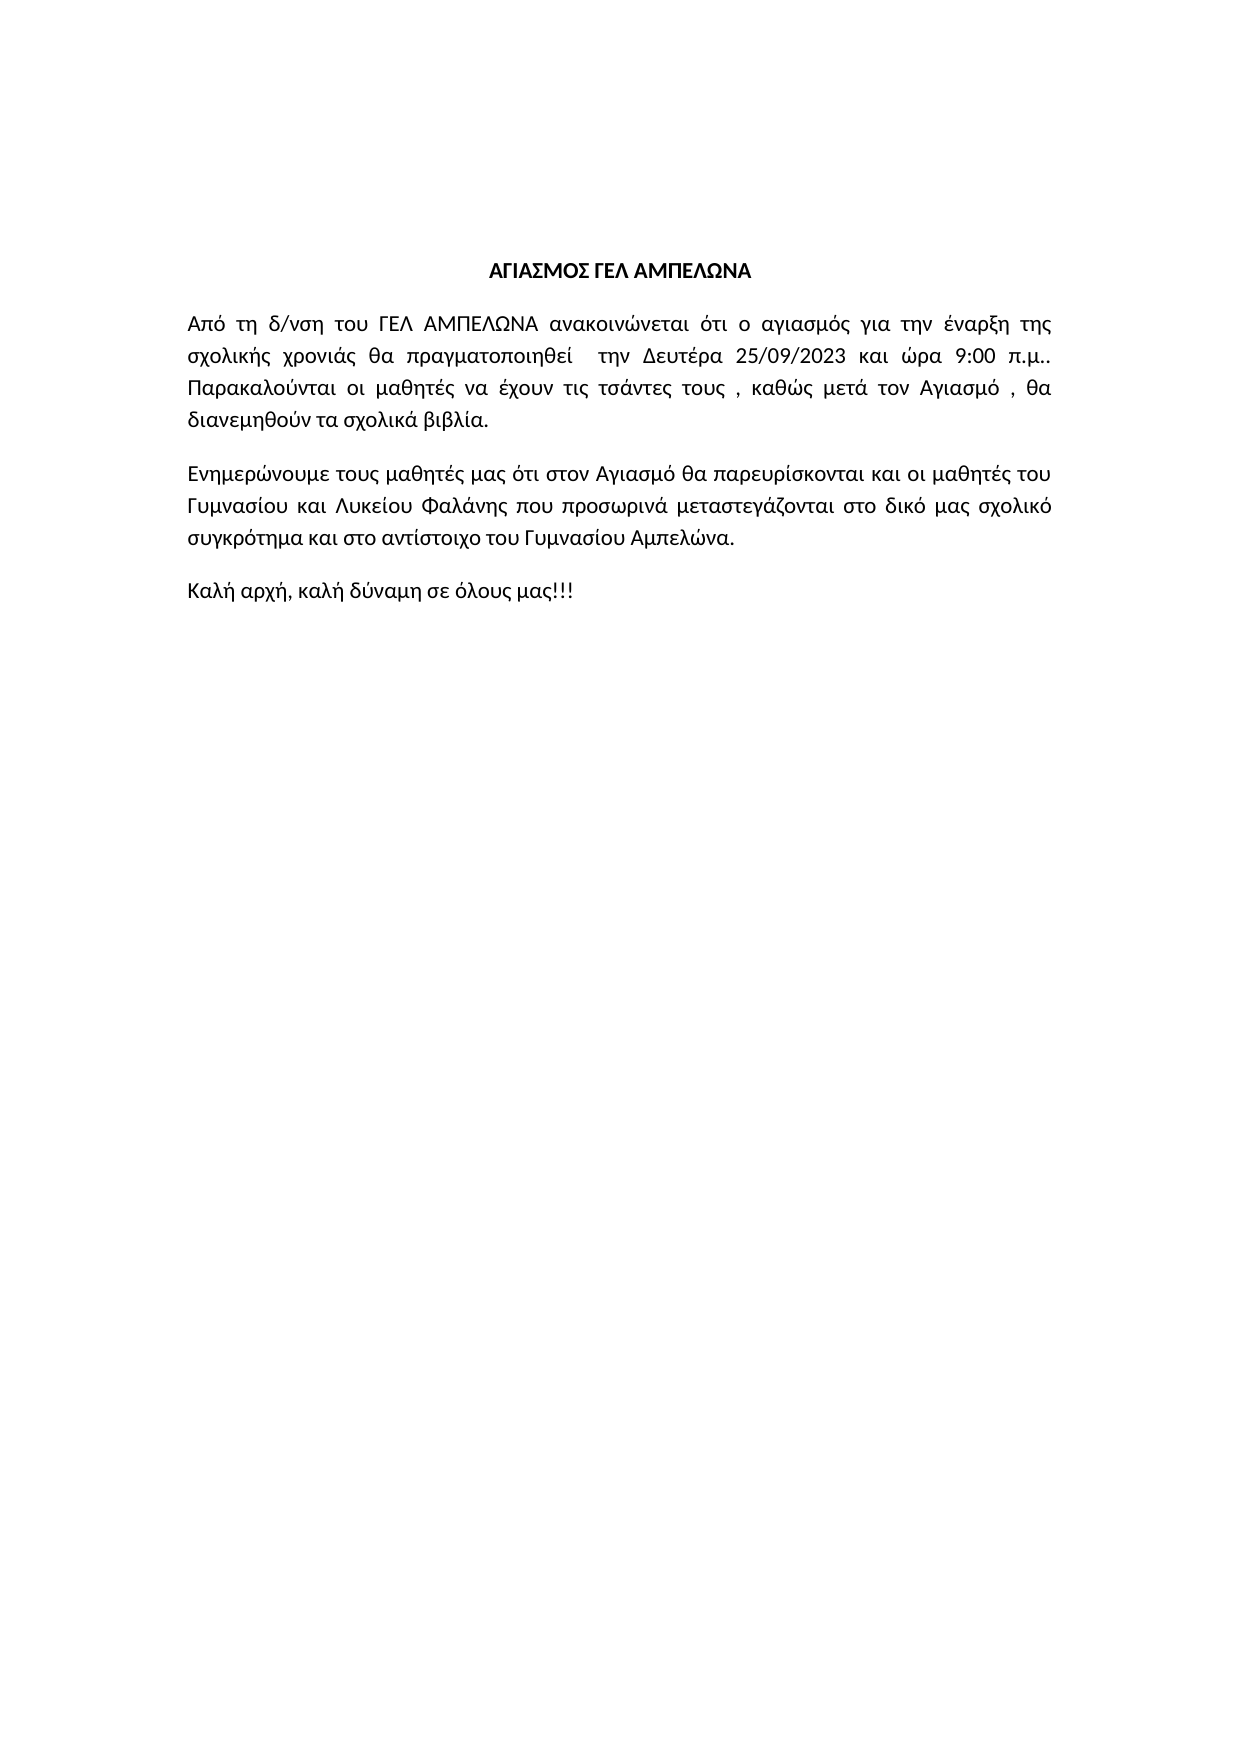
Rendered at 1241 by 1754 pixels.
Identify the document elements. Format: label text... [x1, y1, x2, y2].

text Ενημερώνουμε τους μαθητές μας ότι στον Αγιασμό θα παρευρίσκονται και οι μαθητές του Γυμνασίου και Λυκείου Φαλάνης που προσωρινά μεταστεγάζονται στο δικό μας σχολικό συγκρότημα και στο αντίστοιχο του Γυμνασίου Αμπελώνα. [187, 459, 1053, 551]
text ΑΓΙΑΣΜΟΣ ΓΕΛ ΑΜΠΕΛΩΝΑ [187, 256, 1053, 284]
text Από τη δ/νση του ΓΕΛ ΑΜΠΕΛΩΝΑ ανακοινώνεται ότι ο αγιασμός για την έναρξη της σχολικής χρονιάς θα πραγματοποιηθεί την Δευτέρα 25/09/2023 και ώρα 9:00 π.μ.. Παρακαλούνται οι μαθητές να έχουν τις τσάντες τους , καθώς μετά τον Αγιασμό , θα διανεμηθούν τα σχολικά βιβλία. [187, 309, 1053, 434]
text Καλή αρχή, καλή δύναμη σε όλους μας!!! [187, 576, 1053, 604]
